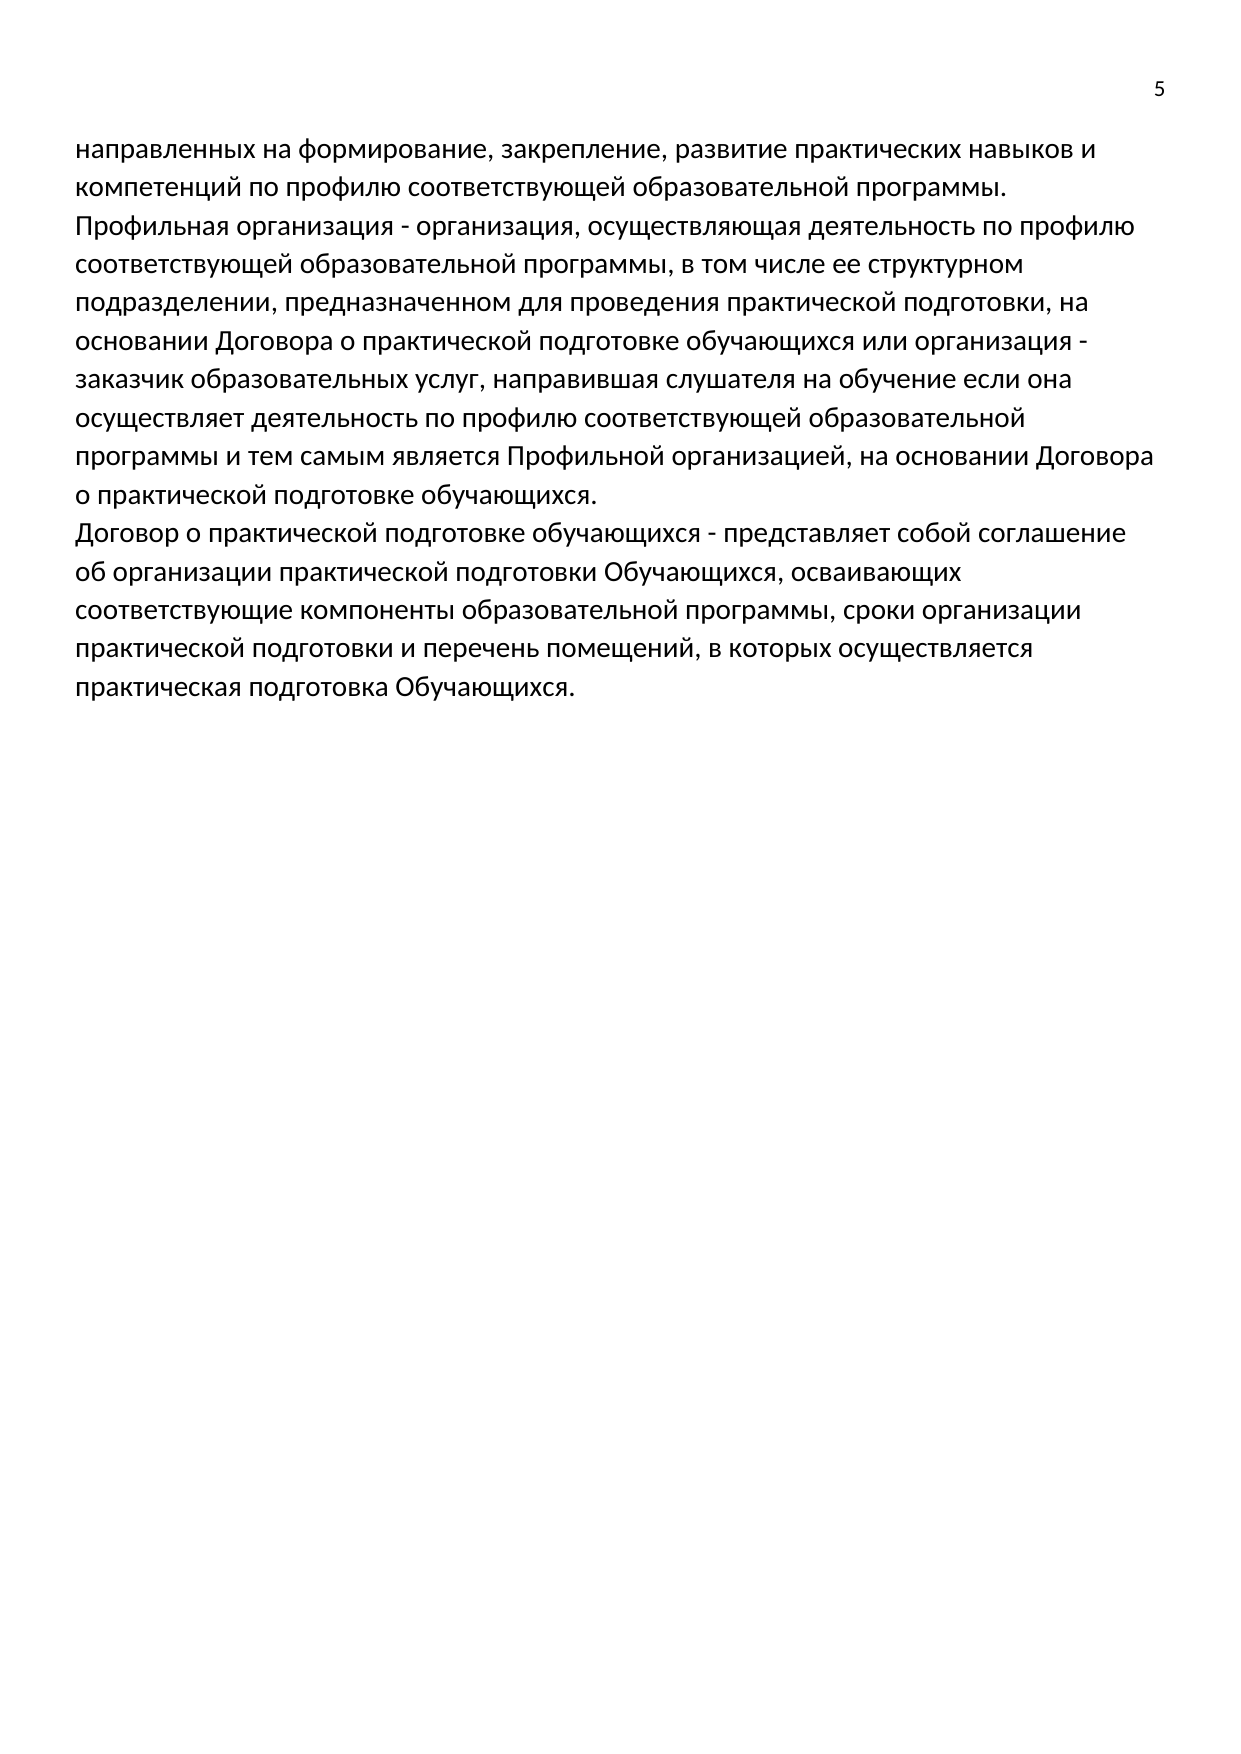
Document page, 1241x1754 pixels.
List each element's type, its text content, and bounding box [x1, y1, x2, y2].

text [75, 130, 1165, 204]
text об организации практической подготовки Обучающихся, осваивающих соответствующие компоненты образовательной программы, сроки организации практической подготовки и перечень помещений, в которых осуществляется практическая подготовка Обучающихся. [75, 553, 1165, 703]
text Профильная организация - организация, осуществляющая деятельность по профилю [75, 207, 1165, 242]
text Договор о практической подготовке обучающихся - представляет собой соглашение [75, 514, 1165, 550]
text соответствующей образовательной программы, в том числе ее структурном подразделении, предназначенном для проведения практической подготовки, на основании Договора о практической подготовке обучающихся или организация - заказчик образовательных услуг, направившая слушателя на обучение если она осуществляет деятельность по профилю соответствующей образовательной программы и тем самым является Профильной организацией, на основании Договора о практической подготовке обучающихся. [75, 245, 1165, 511]
